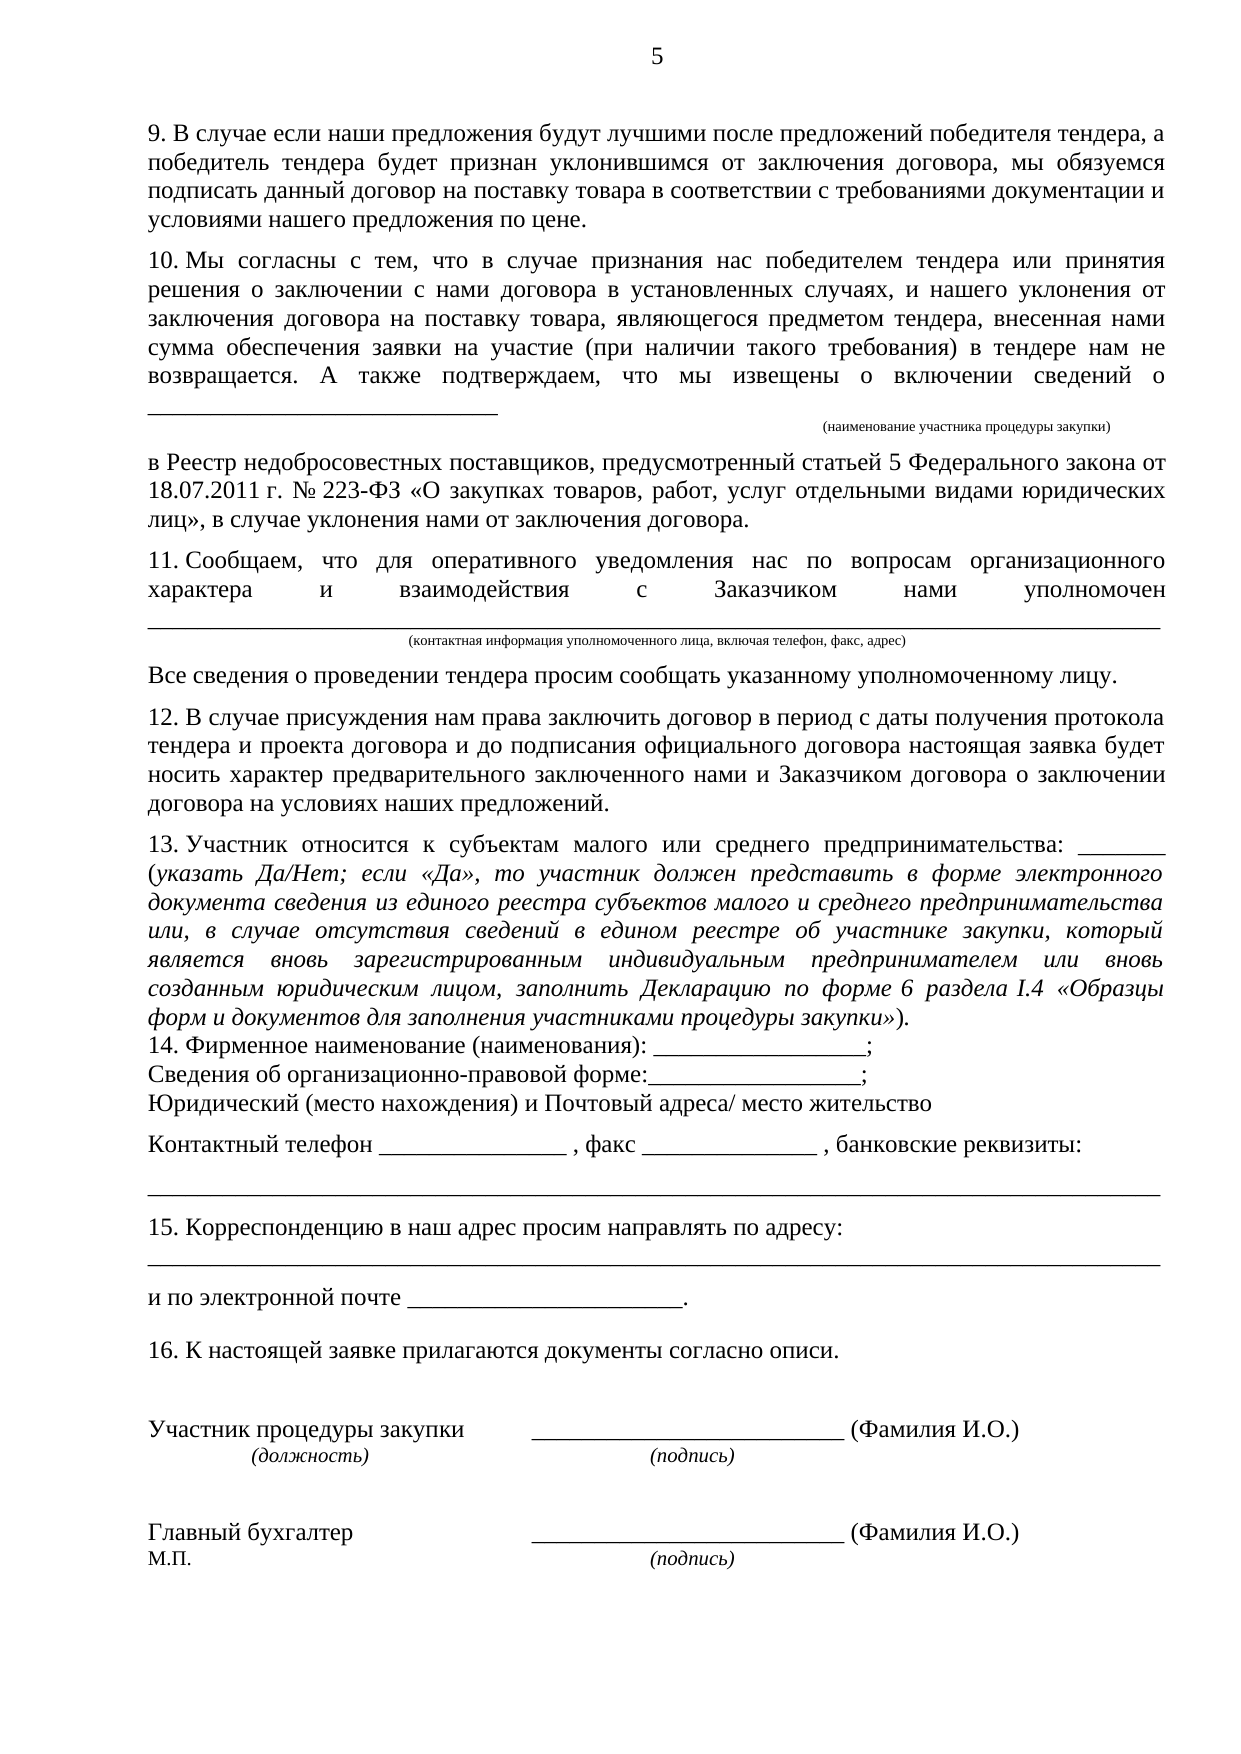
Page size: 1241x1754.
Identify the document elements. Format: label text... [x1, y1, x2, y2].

text 10. Мы согласны с тем, что в случае признания нас победителем тендера или принятия решения о заключении с нами договора в установленных случаях, и нашего уклонения от заключения договора на поставку товара, являющегося предметом тендера, внесенная нами сумма обеспечения заявки на участие (при наличии такого требования) в тендере нам не возвращается. А также подтверждаем, что мы извещены о включении сведений о ____________________________ (наименование участника процедуры закупки) [148, 246, 1166, 447]
text (контактная информация уполномоченного лица, включая телефон, факс, адрес) [148, 632, 1166, 661]
text 11. Сообщаем, что для оперативного уведомления нас по вопросам организационного характера и взаимодействия с Заказчиком нами уполномочен _________________________________________________________________________________ [148, 546, 1166, 632]
text _________________________________________________________________________________ [148, 1171, 1166, 1199]
text М.П. (подпись) [148, 1546, 1166, 1570]
text (должность) (подпись) [148, 1443, 1166, 1467]
text Все сведения о проведении тендера просим сообщать указанному уполномоченному лицу. [148, 661, 1166, 689]
text в Реестр недобросовестных поставщиков, предусмотренный статьей 5 Федерального закона от 18.07.2011 г. № 223-ФЗ «О закупках товаров, работ, услуг отдельными видами юридических лиц», в случае уклонения нами от заключения договора. [148, 447, 1166, 533]
text Сведения об организационно-правовой форме:_________________; [148, 1059, 1166, 1088]
text 12. В случае присуждения нам права заключить договор в период с даты получения протокола тендера и проекта договора и до подписания официального договора настоящая заявка будет носить характер предварительного заключенного нами и Заказчиком договора о заключении договора на условиях наших предложений. [148, 702, 1166, 817]
text 13. Участник относится к субъектам малого или среднего предпринимательства: _______ (указать Да/Нет; если «Да», то участник должен представить в форме электронного документа сведения из единого реестра субъектов малого и среднего предпринимательства или, в случае отсутствия сведений в едином реестре об участнике закупки, который является вновь зарегистрированным индивидуальным предпринимателем или вновь созданным юридическим лицом, заполнить Декларацию по форме 6 раздела I.4 «Образцы форм и документов для заполнения участниками процедуры закупки»). [148, 829, 1166, 1031]
text и по электронной почте ______________________. [148, 1282, 1166, 1311]
text 16. К настоящей заявке прилагаются документы согласно описи. [148, 1336, 1166, 1364]
text 14. Фирменное наименование (наименования): _________________; [148, 1031, 1166, 1059]
text 9. В случае если наши предложения будут лучшими после предложений победителя тендера, а победитель тендера будет признан уклонившимся от заключения договора, мы обязуемся подписать данный договор на поставку товара в соответствии с требованиями документации и условиями нашего предложения по цене. [148, 118, 1166, 233]
text 15. Корреспонденцию в наш адрес просим направлять по адресу: _________________________________________________________________________________ [148, 1212, 1166, 1269]
text Юридический (место нахождения) и Почтовый адреса/ место жительство [148, 1088, 1166, 1117]
text Главный бухгалтер _________________________ (Фамилия И.О.) [148, 1517, 1166, 1546]
text Контактный телефон _______________ , факс ______________ , банковские реквизиты: [148, 1129, 1166, 1158]
text Участник процедуры закупки _________________________ (Фамилия И.О.) [148, 1414, 1166, 1443]
